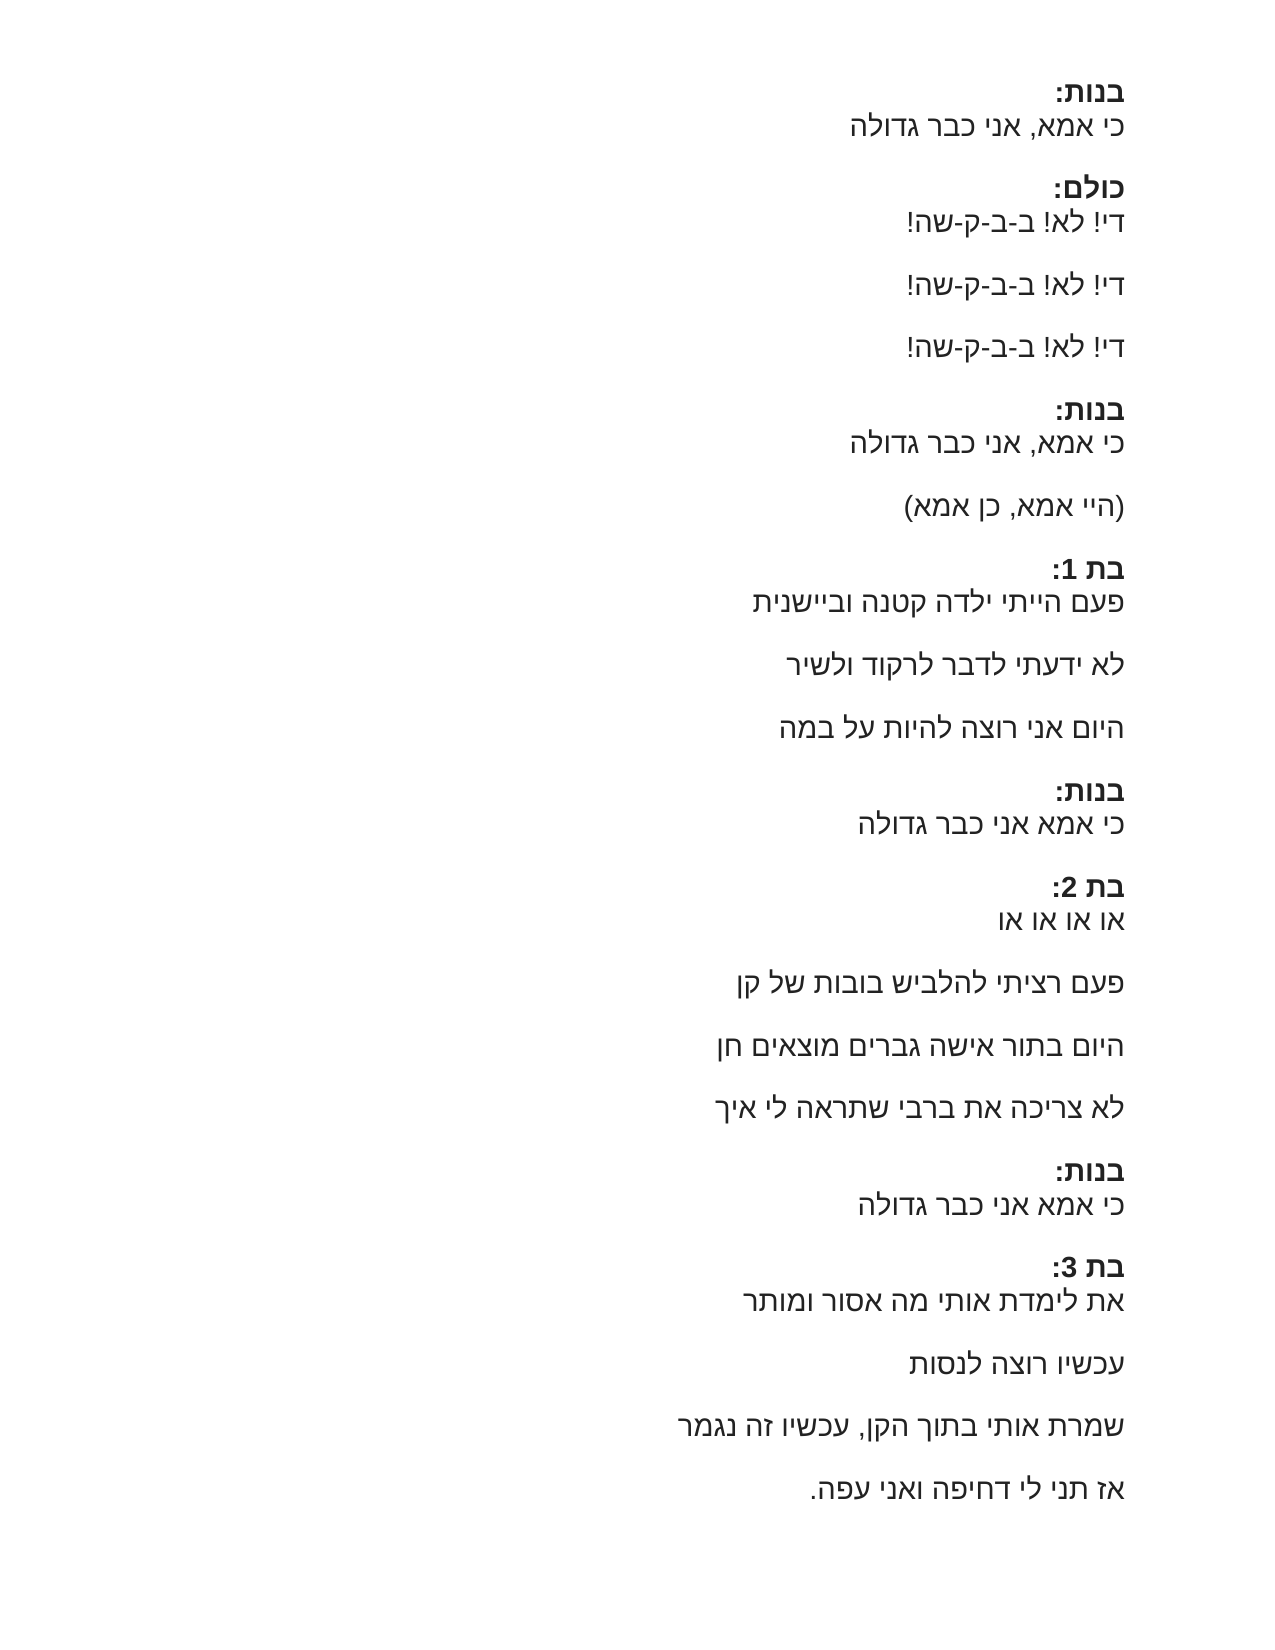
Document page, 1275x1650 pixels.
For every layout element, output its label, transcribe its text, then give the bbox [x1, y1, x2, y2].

text את לימדת אותי מה אסור ומותר [150, 1284, 1125, 1317]
text לא צריכה את ברבי שתראה לי איך [150, 1091, 1125, 1125]
text היום בתור אישה גברים מוצאים חן [150, 1029, 1125, 1062]
text פעם רציתי להלביש בובות של קן [150, 966, 1125, 999]
text בנות: [150, 393, 1125, 426]
text (היי אמא, כן אמא) [150, 489, 1125, 523]
text בת 1: [150, 552, 1125, 585]
text כולם: [150, 171, 1125, 205]
text די! לא! ב-ב-ק-שה! [150, 205, 1125, 238]
text כי אמא, אני כבר גדולה [150, 108, 1125, 142]
text בנות: [150, 75, 1125, 108]
text או או או או [150, 903, 1125, 937]
text בנות: [150, 773, 1125, 807]
text בת 2: [150, 870, 1125, 903]
text בנות: [150, 1154, 1125, 1188]
text כי אמא אני כבר גדולה [150, 1188, 1125, 1221]
text די! לא! ב-ב-ק-שה! [150, 330, 1125, 364]
text בת 3: [150, 1250, 1125, 1284]
text שמרת אותי בתוך הקן, עכשיו זה נגמר [150, 1409, 1125, 1443]
text די! לא! ב-ב-ק-שה! [150, 267, 1125, 301]
text כי אמא, אני כבר גדולה [150, 426, 1125, 460]
text אז תני לי דחיפה ואני עפה. [150, 1472, 1125, 1506]
text היום אני רוצה להיות על במה [150, 711, 1125, 744]
text עכשיו רוצה לנסות [150, 1347, 1125, 1380]
text פעם הייתי ילדה קטנה וביישנית [150, 585, 1125, 619]
text לא ידעתי לדבר לרקוד ולשיר [150, 648, 1125, 682]
text כי אמא אני כבר גדולה [150, 807, 1125, 841]
